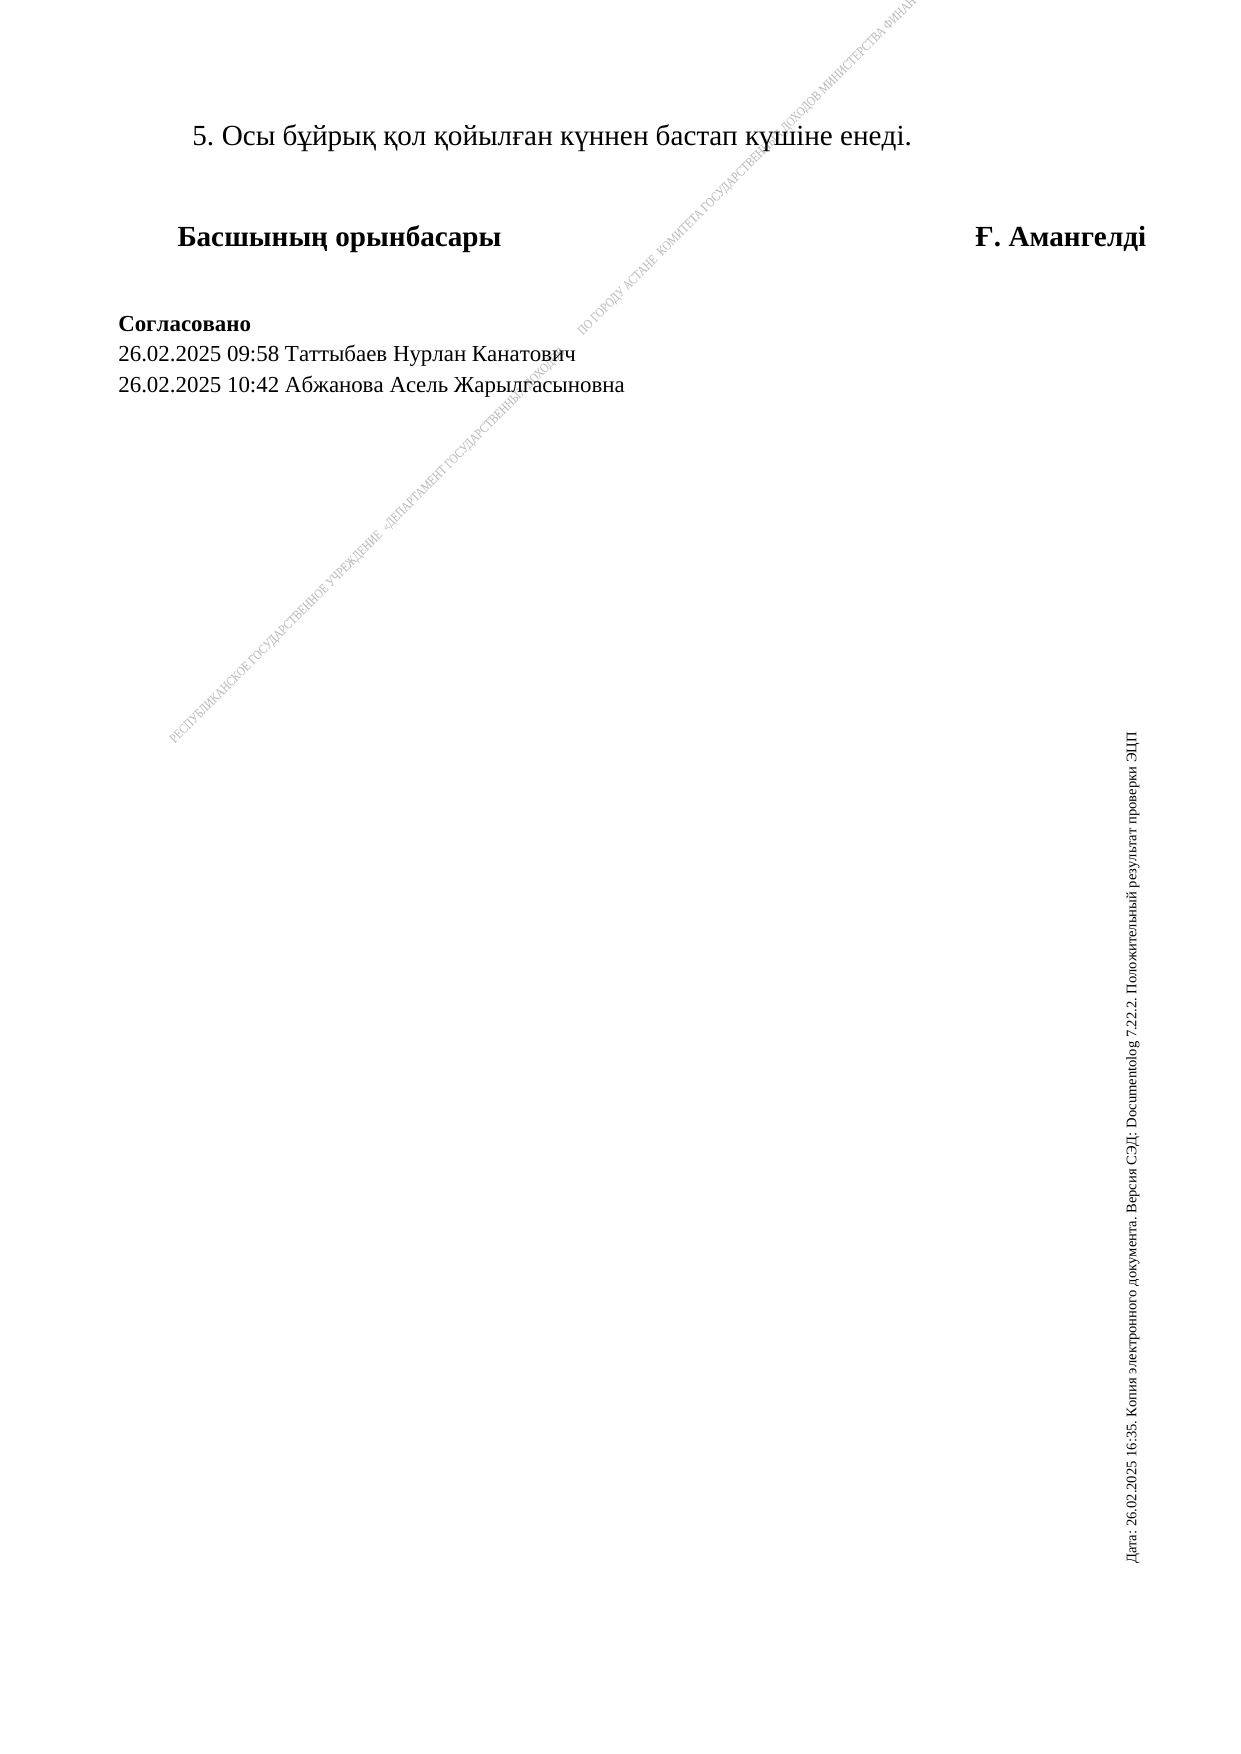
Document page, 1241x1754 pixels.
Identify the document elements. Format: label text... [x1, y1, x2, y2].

text 26.02.2025 09:58 Таттыбаев Нурлан Канатович [118, 341, 1152, 367]
text Басшының орынбасары Ғ. Амангелді [118, 219, 1152, 252]
list Осы бұйрық қол қойылған күннен бастап күшіне енеді. [118, 118, 1152, 152]
text 26.02.2025 10:42 Абжанова Асель Жарылгасыновна [118, 371, 1152, 397]
text Согласовано [118, 310, 1152, 337]
